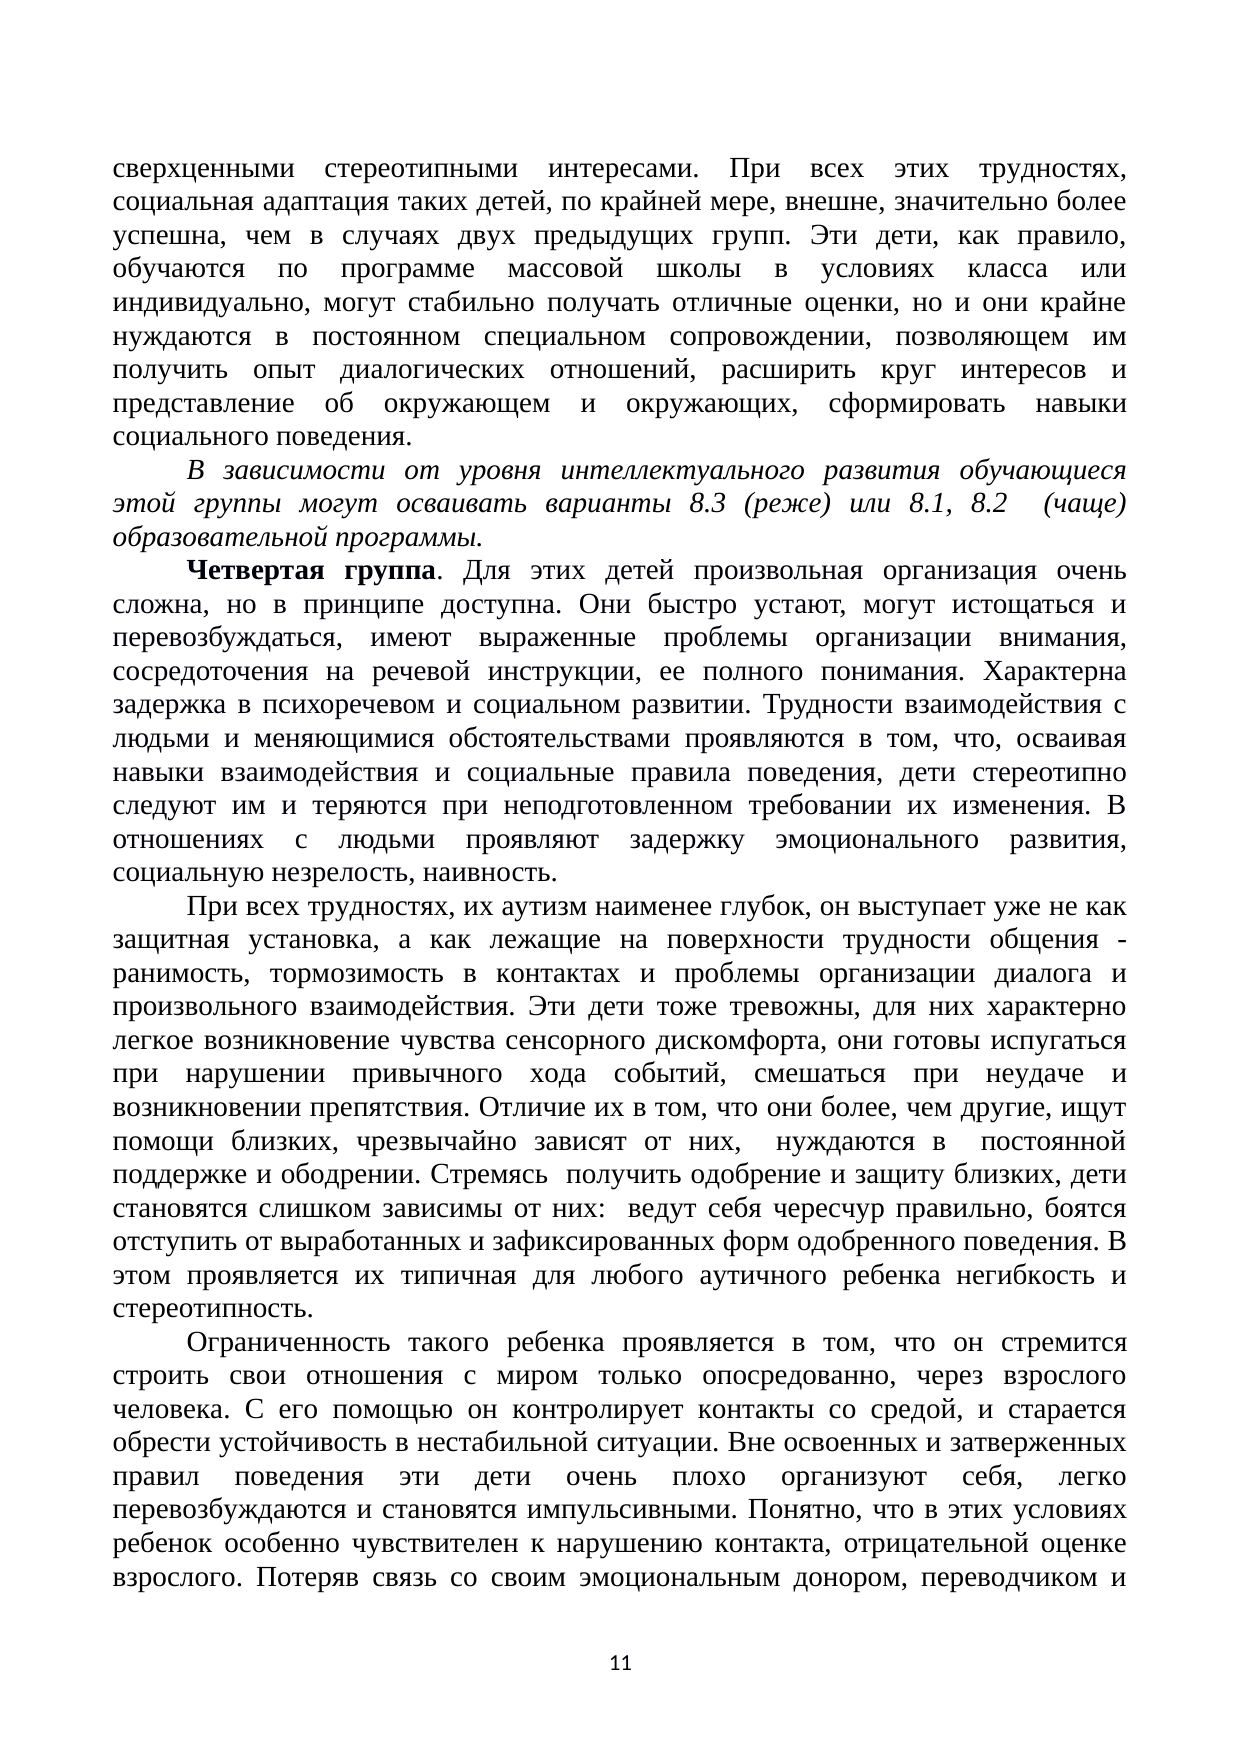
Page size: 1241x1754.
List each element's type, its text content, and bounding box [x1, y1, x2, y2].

text В зависимости от уровня интеллектуального развития обучающиеся этой группы могут осваивать варианты 8.3 (реже) или 8.1, 8.2 (чаще) образовательной программы. [112, 452, 1128, 552]
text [112, 1324, 1128, 1592]
text При всех трудностях, их аутизм наименее глубок, он выступает уже не как защитная установка, а как лежащие на поверхности трудности общения - ранимость, тормозимость в контактах и проблемы организации диалога и произвольного взаимодействия. Эти дети тоже тревожны, для них характерно легкое возникновение чувства сенсорного дискомфорта, они готовы испугаться при нарушении привычного хода событий, смешаться при неудаче и возникновении препятствия. Отличие их в том, что они более, чем другие, ищут помощи близких, чрезвычайно зависят от них, нуждаются в постоянной поддержке и ободрении. Стремясь получить одобрение и защиту близких, дети становятся слишком зависимы от них: ведут себя чересчур правильно, боятся отступить от выработанных и зафиксированных форм одобренного поведения. В этом проявляется их типичная для любого аутичного ребенка негибкость и стереотипность. [112, 888, 1128, 1324]
text Четвертая группа. Для этих детей произвольная организация очень сложна, но в принципе доступна. Они быстро устают, могут истощаться и перевозбуждаться, имеют выраженные проблемы организации внимания, сосредоточения на речевой инструкции, ее полного понимания. Характерна задержка в психоречевом и социальном развитии. Трудности взаимодействия с людьми и меняющимися обстоятельствами проявляются в том, что, осваивая навыки взаимодействия и социальные правила поведения, дети стереотипно следуют им и теряются при неподготовленном требовании их изменения. В отношениях с людьми проявляют задержку эмоционального развития, социальную незрелость, наивность. [112, 552, 1128, 888]
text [112, 150, 1128, 452]
